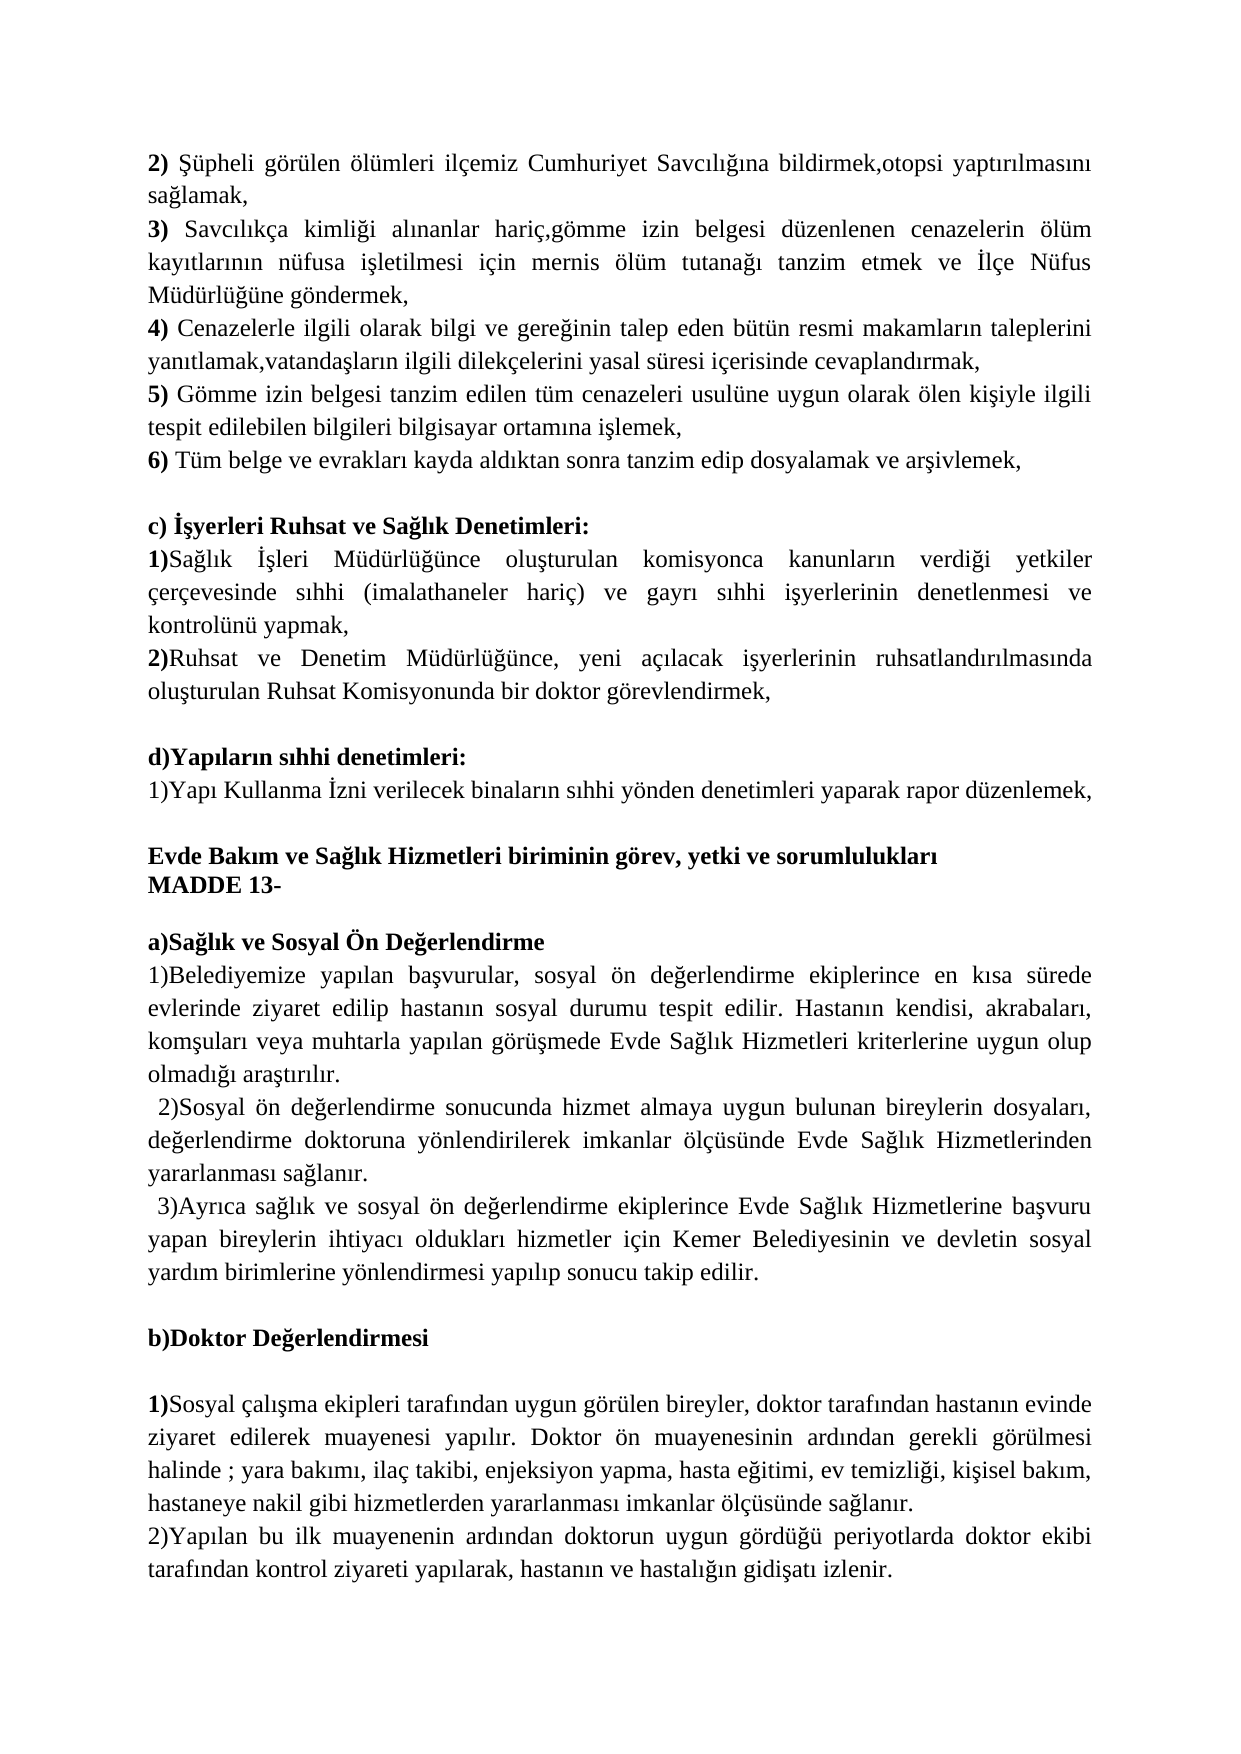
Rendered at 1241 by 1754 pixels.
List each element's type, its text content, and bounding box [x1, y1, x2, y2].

text 6) Tüm belge ve evrakları kayda aldıktan sonra tanzim edip dosyalamak ve arşivlemek, [148, 445, 1093, 473]
text 5) Gömme izin belgesi tanzim edilen tüm cenazeleri usulüne uygun olarak ölen kişiyle ilgili tespit edilebilen bilgileri bilgisayar ortamına işlemek, [148, 379, 1093, 441]
text 1)Belediyemize yapılan başvurular, sosyal ön değerlendirme ekiplerince en kısa sürede evlerinde ziyaret edilip hastanın sosyal durumu tespit edilir. Hastanın kendisi, akrabaları, komşuları veya muhtarla yapılan görüşmede Evde Sağlık Hizmetleri kriterlerine uygun olup olmadığı araştırılır. [148, 960, 1093, 1088]
text Evde Bakım ve Sağlık Hizmetleri biriminin görev, yetki ve sorumlulukları [148, 841, 1093, 870]
text 2)Sosyal ön değerlendirme sonucunda hizmet almaya uygun bulunan bireylerin dosyaları, değerlendirme doktoruna yönlendirilerek imkanlar ölçüsünde Evde Sağlık Hizmetlerinden yararlanması sağlanır. [148, 1092, 1093, 1187]
text 1)Yapı Kullanma İzni verilecek binaların sıhhi yönden denetimleri yaparak rapor düzenlemek, [148, 775, 1093, 804]
text 2)Yapılan bu ilk muayenenin ardından doktorun uygun gördüğü periyotlarda doktor ekibi tarafından kontrol ziyareti yapılarak, hastanın ve hastalığın gidişatı izlenir. [148, 1521, 1093, 1583]
text a)Sağlık ve Sosyal Ön Değerlendirme [148, 927, 1093, 956]
text 3)Ayrıca sağlık ve sosyal ön değerlendirme ekiplerince Evde Sağlık Hizmetlerine başvuru yapan bireylerin ihtiyacı oldukları hizmetler için Kemer Belediyesinin ve devletin sosyal yardım birimlerine yönlendirmesi yapılıp sonucu takip edilir. [148, 1191, 1093, 1286]
text 3) Savcılıkça kimliği alınanlar hariç,gömme izin belgesi düzenlenen cenazelerin ölüm kayıtlarının nüfusa işletilmesi için mernis ölüm tutanağı tanzim etmek ve İlçe Nüfus Müdürlüğüne göndermek, [148, 214, 1093, 308]
text c) İşyerleri Ruhsat ve Sağlık Denetimleri: [148, 511, 1093, 539]
text 1)Sağlık İşleri Müdürlüğünce oluşturulan komisyonca kanunların verdiği yetkiler çerçevesinde sıhhi (imalathaneler hariç) ve gayrı sıhhi işyerlerinin denetlenmesi ve kontrolünü yapmak, [148, 544, 1093, 639]
text 2) Şüpheli görülen ölümleri ilçemiz Cumhuriyet Savcılığına bildirmek,otopsi yaptırılmasını sağlamak, [148, 148, 1093, 209]
text 2)Ruhsat ve Denetim Müdürlüğünce, yeni açılacak işyerlerinin ruhsatlandırılmasında oluşturulan Ruhsat Komisyonunda bir doktor görevlendirmek, [148, 643, 1093, 705]
text 1)Sosyal çalışma ekipleri tarafından uygun görülen bireyler, doktor tarafından hastanın evinde ziyaret edilerek muayenesi yapılır. Doktor ön muayenesinin ardından gerekli görülmesi halinde ; yara bakımı, ilaç takibi, enjeksiyon yapma, hasta eğitimi, ev temizliği, kişisel bakım, hastaneye nakil gibi hizmetlerden yararlanması imkanlar ölçüsünde sağlanır. [148, 1389, 1093, 1517]
text MADDE 13- [148, 870, 1093, 898]
text b)Doktor Değerlendirmesi [148, 1323, 1093, 1351]
text d)Yapıların sıhhi denetimleri: [148, 742, 1093, 771]
text 4) Cenazelerle ilgili olarak bilgi ve gereğinin talep eden bütün resmi makamların taleplerini yanıtlamak,vatandaşların ilgili dilekçelerini yasal süresi içerisinde cevaplandırmak, [148, 313, 1093, 374]
